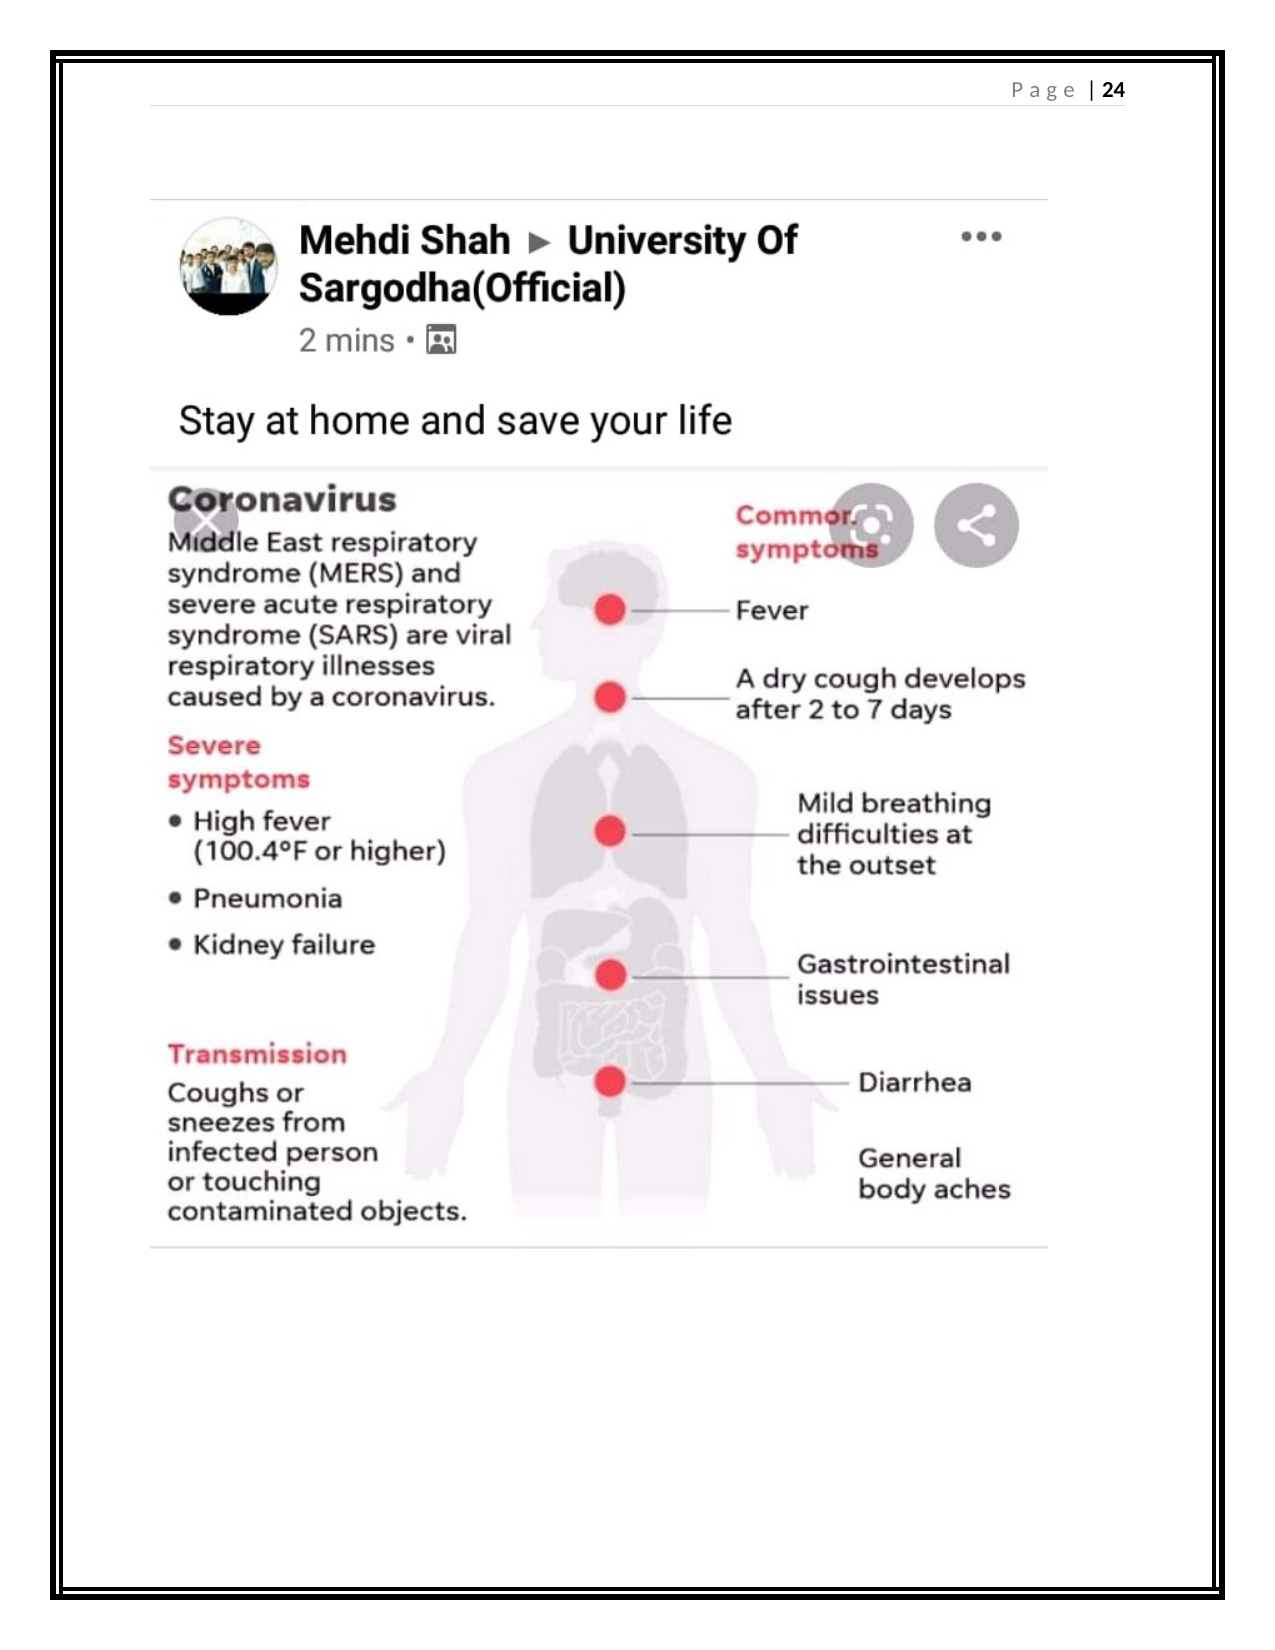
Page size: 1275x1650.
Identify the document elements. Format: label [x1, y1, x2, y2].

picture [150, 199, 1048, 1255]
